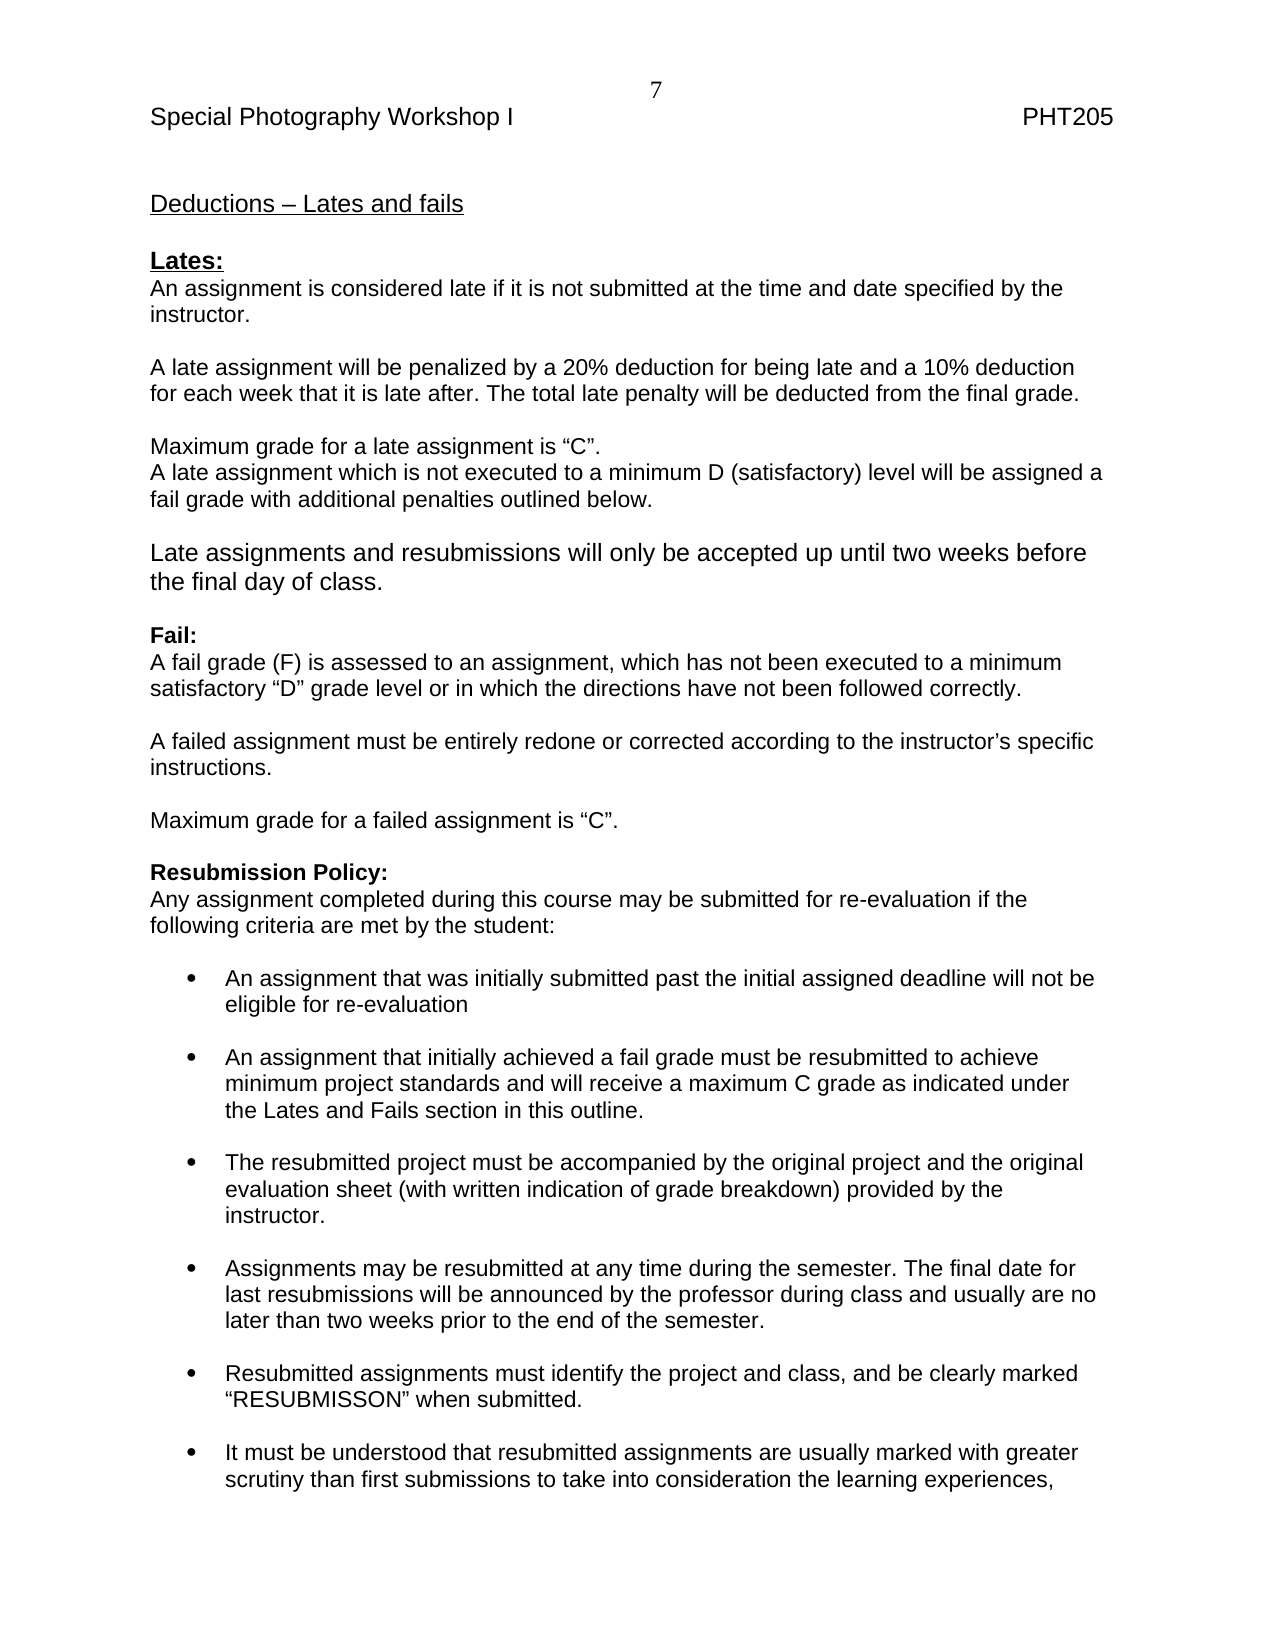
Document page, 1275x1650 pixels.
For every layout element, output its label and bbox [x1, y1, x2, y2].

table_cell [139, 189, 1115, 1492]
